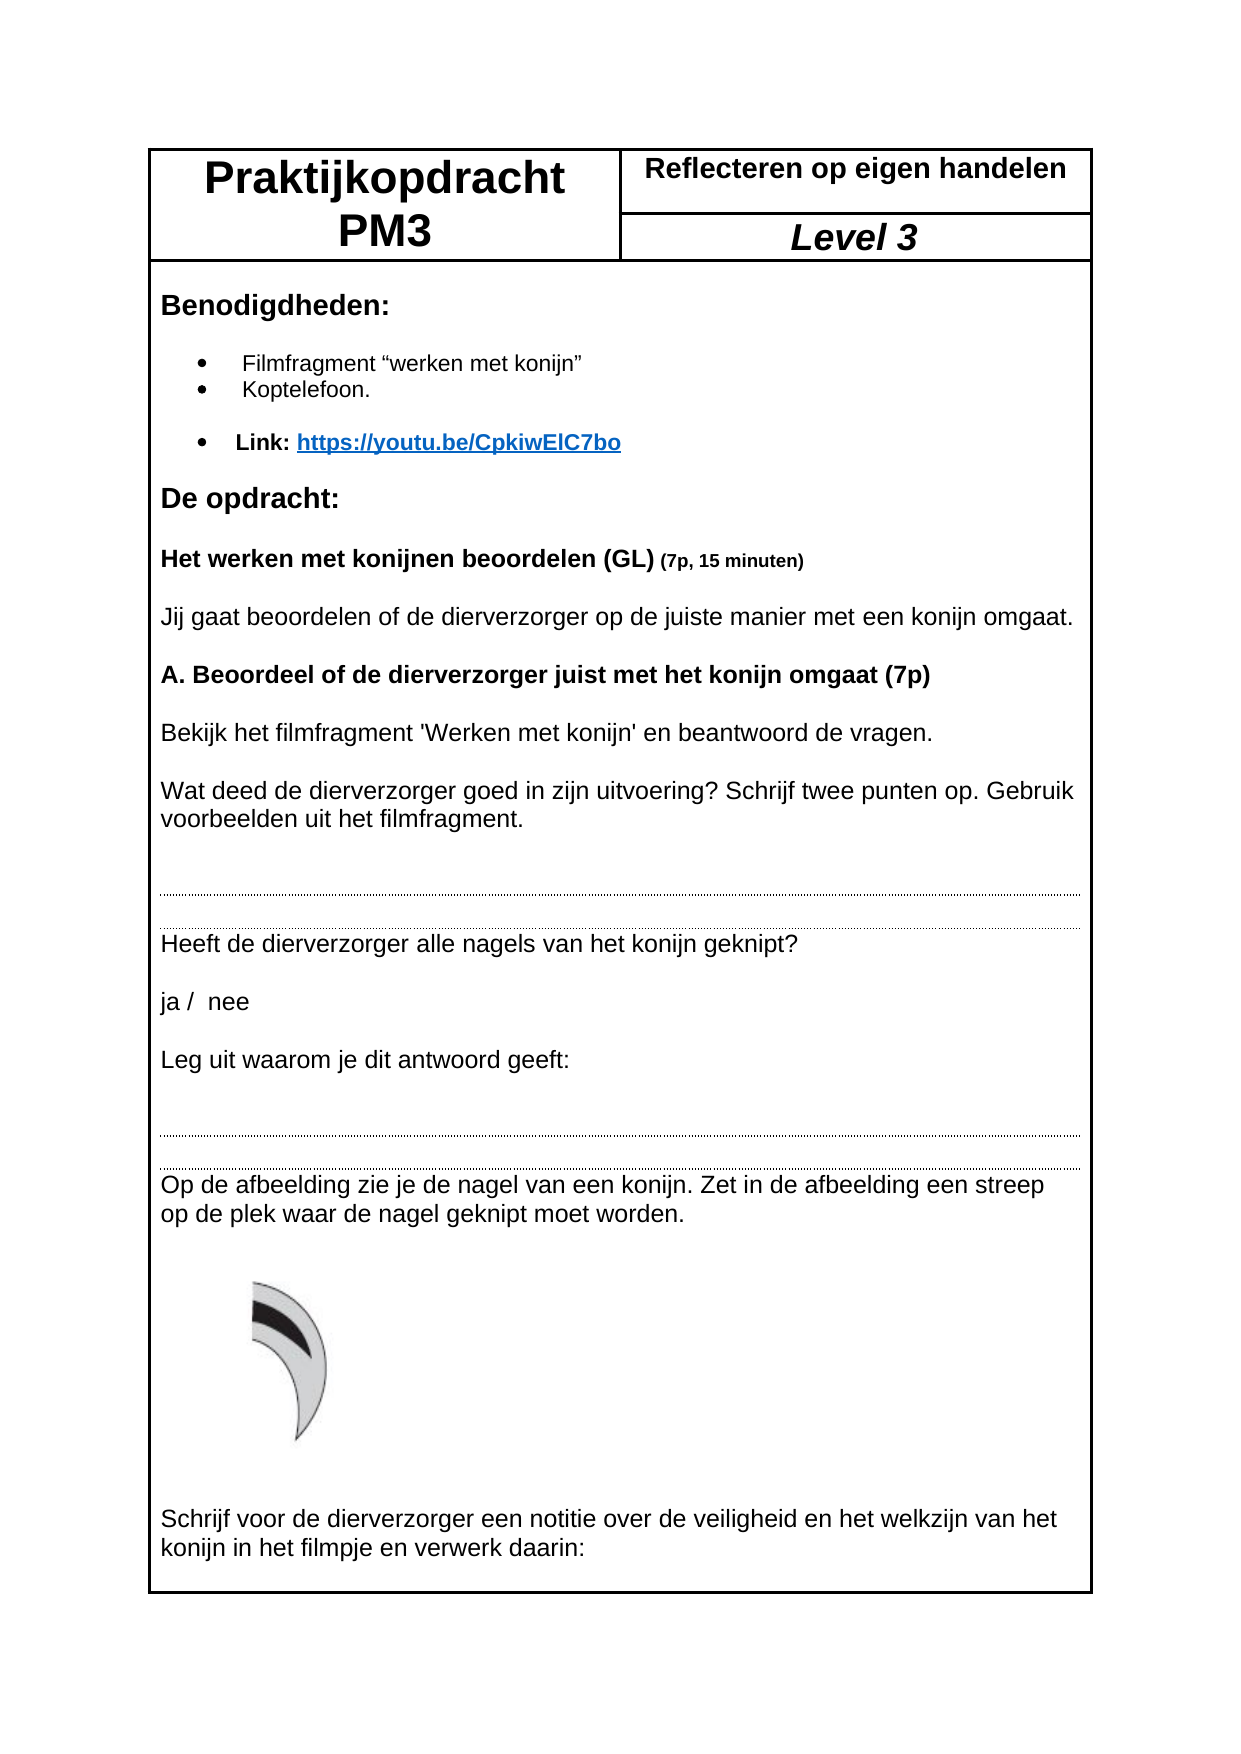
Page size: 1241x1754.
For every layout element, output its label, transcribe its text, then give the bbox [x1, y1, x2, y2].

table_header Reflecteren op eigen handelen [622, 151, 1090, 212]
table_cell Level 3 [622, 215, 1090, 258]
table_header Praktijkopdracht PM3 [151, 151, 619, 258]
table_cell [151, 262, 1090, 1591]
picture [160, 1256, 411, 1476]
